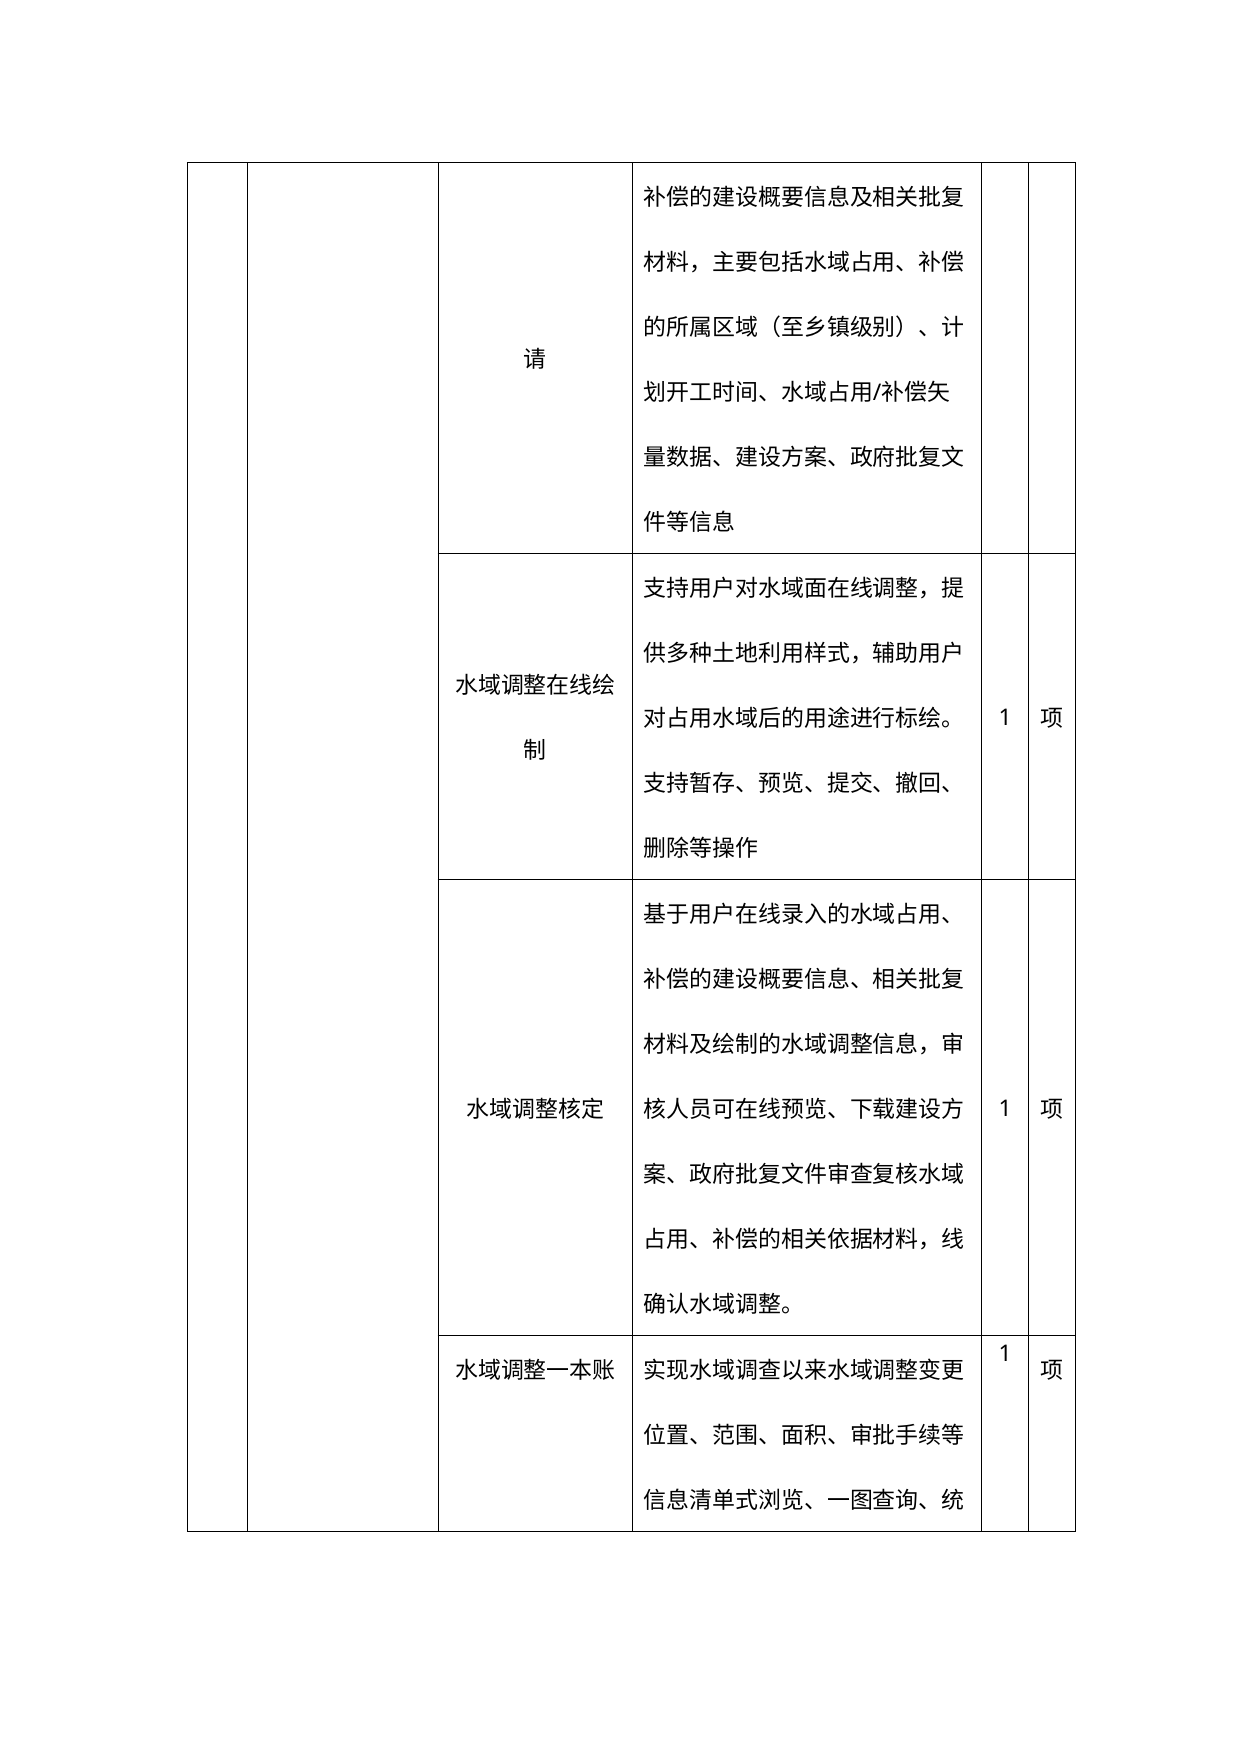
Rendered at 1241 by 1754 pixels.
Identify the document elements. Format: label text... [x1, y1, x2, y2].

table_cell 1 [982, 1336, 1028, 1531]
table_cell 1 [982, 880, 1028, 1335]
table_cell 1 [982, 163, 1028, 553]
table_cell 项 [1029, 880, 1075, 1335]
table_cell 项 [1029, 1336, 1075, 1531]
table_cell 项 [1029, 163, 1075, 553]
table_cell 水域调整核定 [439, 880, 632, 1335]
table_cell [633, 163, 981, 553]
table_cell 水域调整在线绘制 [439, 554, 632, 879]
table_cell 支持用户对水域面在线调整，提供多种土地利用样式，辅助用户对占用水域后的用途进行标绘。支持暂存、预览、提交、撤回、删除等操作 [633, 554, 981, 879]
table_cell 其他水域调整申请 [439, 163, 632, 553]
table_cell 项 [1029, 554, 1075, 879]
table_cell 1 [982, 554, 1028, 879]
table_cell 基于用户在线录入的水域占用、补偿的建设概要信息、相关批复材料及绘制的水域调整信息，审核人员可在线预览、下载建设方案、政府批复文件审查复核水域占用、补偿的相关依据材料，线确认水域调整。 [633, 880, 981, 1335]
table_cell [633, 1336, 981, 1531]
table_cell 水域调整一本账 [439, 1336, 632, 1531]
